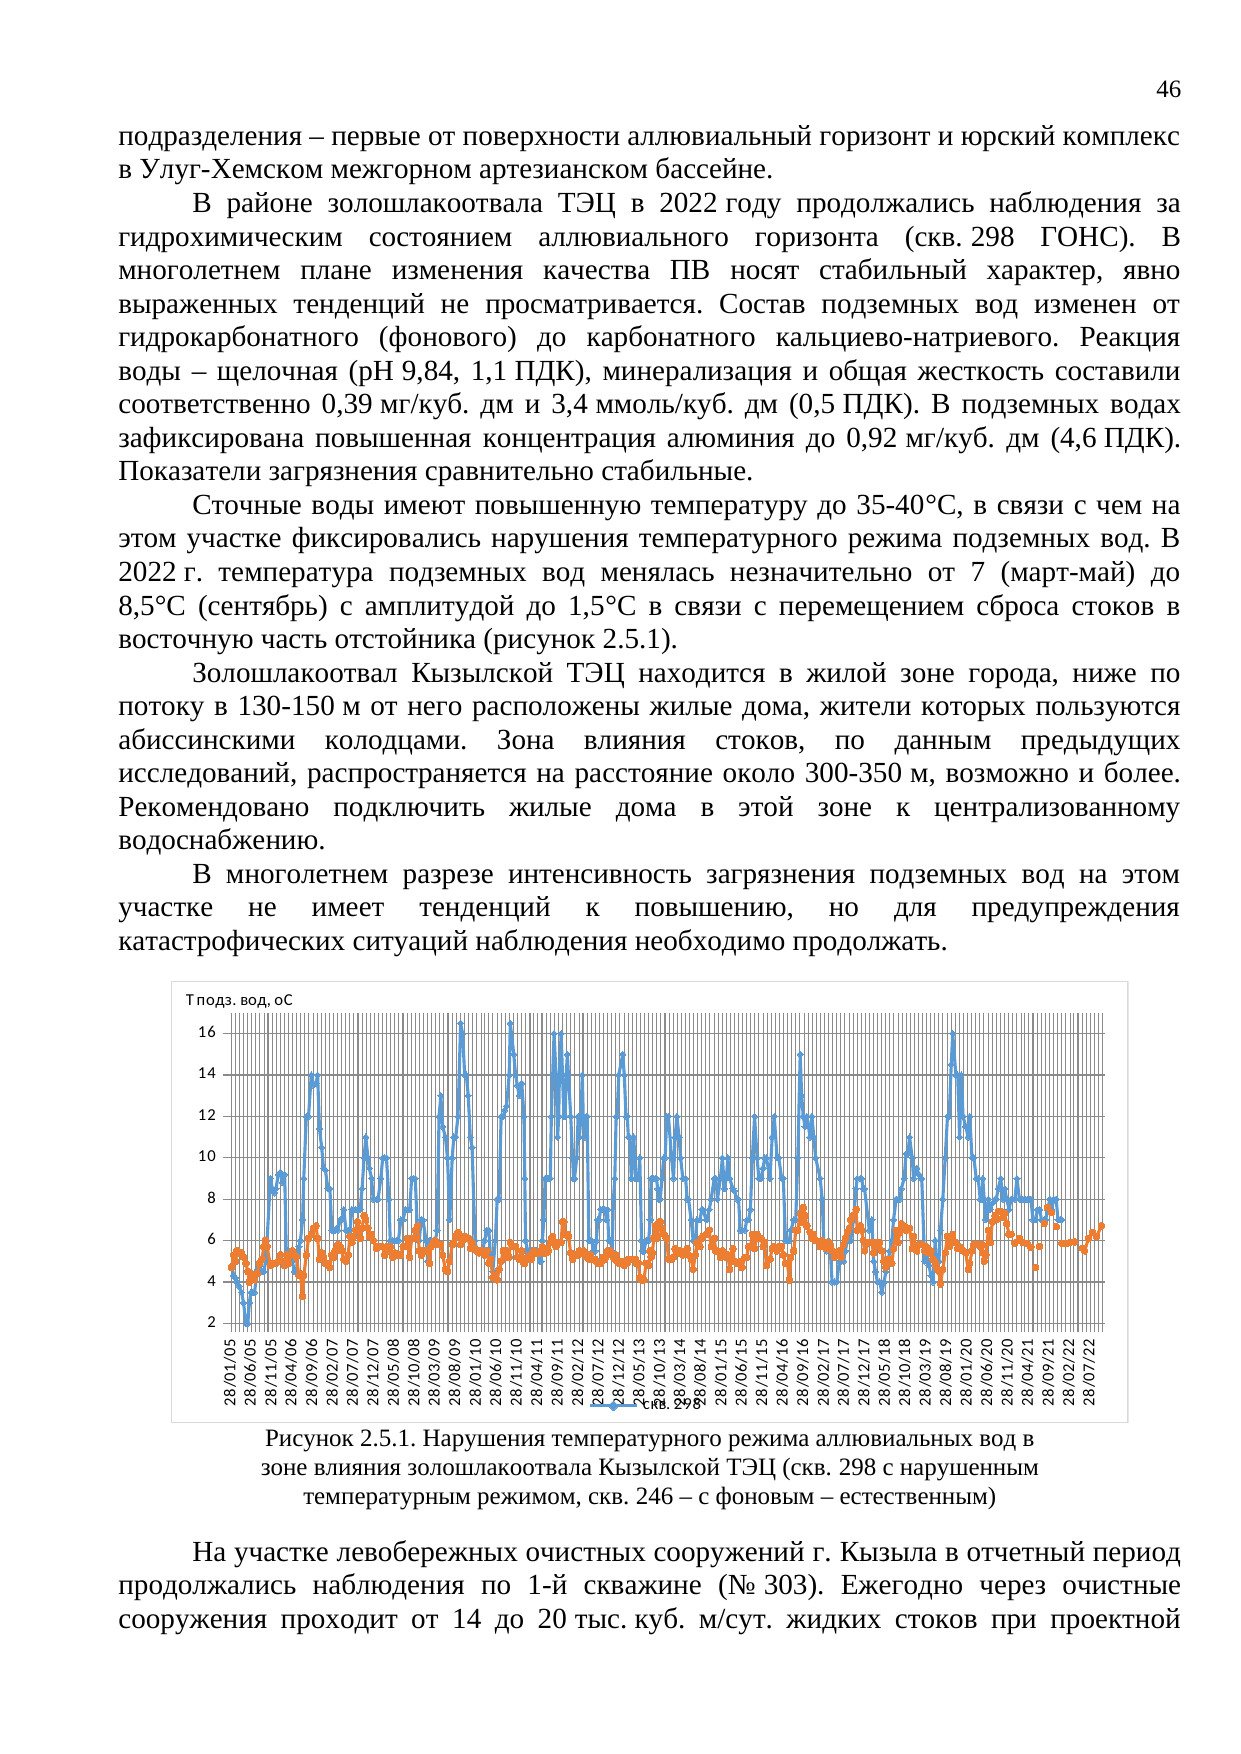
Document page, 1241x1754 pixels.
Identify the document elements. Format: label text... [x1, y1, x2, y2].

text Рисунок 2.5.1. Нарушения температурного режима аллювиальных вод в [118, 1423, 1181, 1452]
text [118, 1534, 1181, 1634]
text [118, 118, 1181, 185]
text температурным режимом, скв. 246 – с фоновым – естественным) [118, 1481, 1181, 1510]
text Золошлакоотвал Кызылской ТЭЦ находится в жилой зоне города, ниже по потоку в 130-150 м от него расположены жилые дома, жители которых пользуются абиссинскими колодцами. Зона влияния стоков, по данным предыдущих исследований, распространяется на расстояние около 300-350 м, возможно и более. Рекомендовано подключить жилые дома в этой зоне к централизованному водоснабжению. [118, 655, 1181, 856]
text В районе золошлакоотвала ТЭЦ в 2022 году продолжались наблюдения за гидрохимическим состоянием аллювиального горизонта (скв. 298 ГОНС). В многолетнем плане изменения качества ПВ носят стабильный характер, явно выраженных тенденций не просматривается. Состав подземных вод изменен от гидрокарбонатного (фонового) до карбонатного кальциево-натриевого. Реакция воды – щелочная (рН 9,84, 1,1 ПДК), минерализация и общая жесткость составили соответственно 0,39 мг/куб. дм и 3,4 ммоль/куб. дм (0,5 ПДК). В подземных водах зафиксирована повышенная концентрация алюминия до 0,92 мг/куб. дм (4,6 ПДК). Показатели загрязнения сравнительно стабильные. [118, 185, 1181, 487]
text В многолетнем разрезе интенсивность загрязнения подземных вод на этом участке не имеет тенденций к повышению, но для предупреждения катастрофических ситуаций наблюдения необходимо продолжать. [118, 856, 1181, 957]
text зоне влияния золошлакоотвала Кызылской ТЭЦ (скв. 298 с нарушенным [118, 1452, 1181, 1481]
text Сточные воды имеют повышенную температуру до 35-40°С, в связи с чем на этом участке фиксировались нарушения температурного режима подземных вод. В 2022 г. температура подземных вод менялась незначительно от 7 (март-май) до 8,5°С (сентябрь) с амплитудой до 1,5°С в связи с перемещением сброса стоков в восточную часть отстойника (рисунок 2.5.1). [118, 487, 1181, 655]
